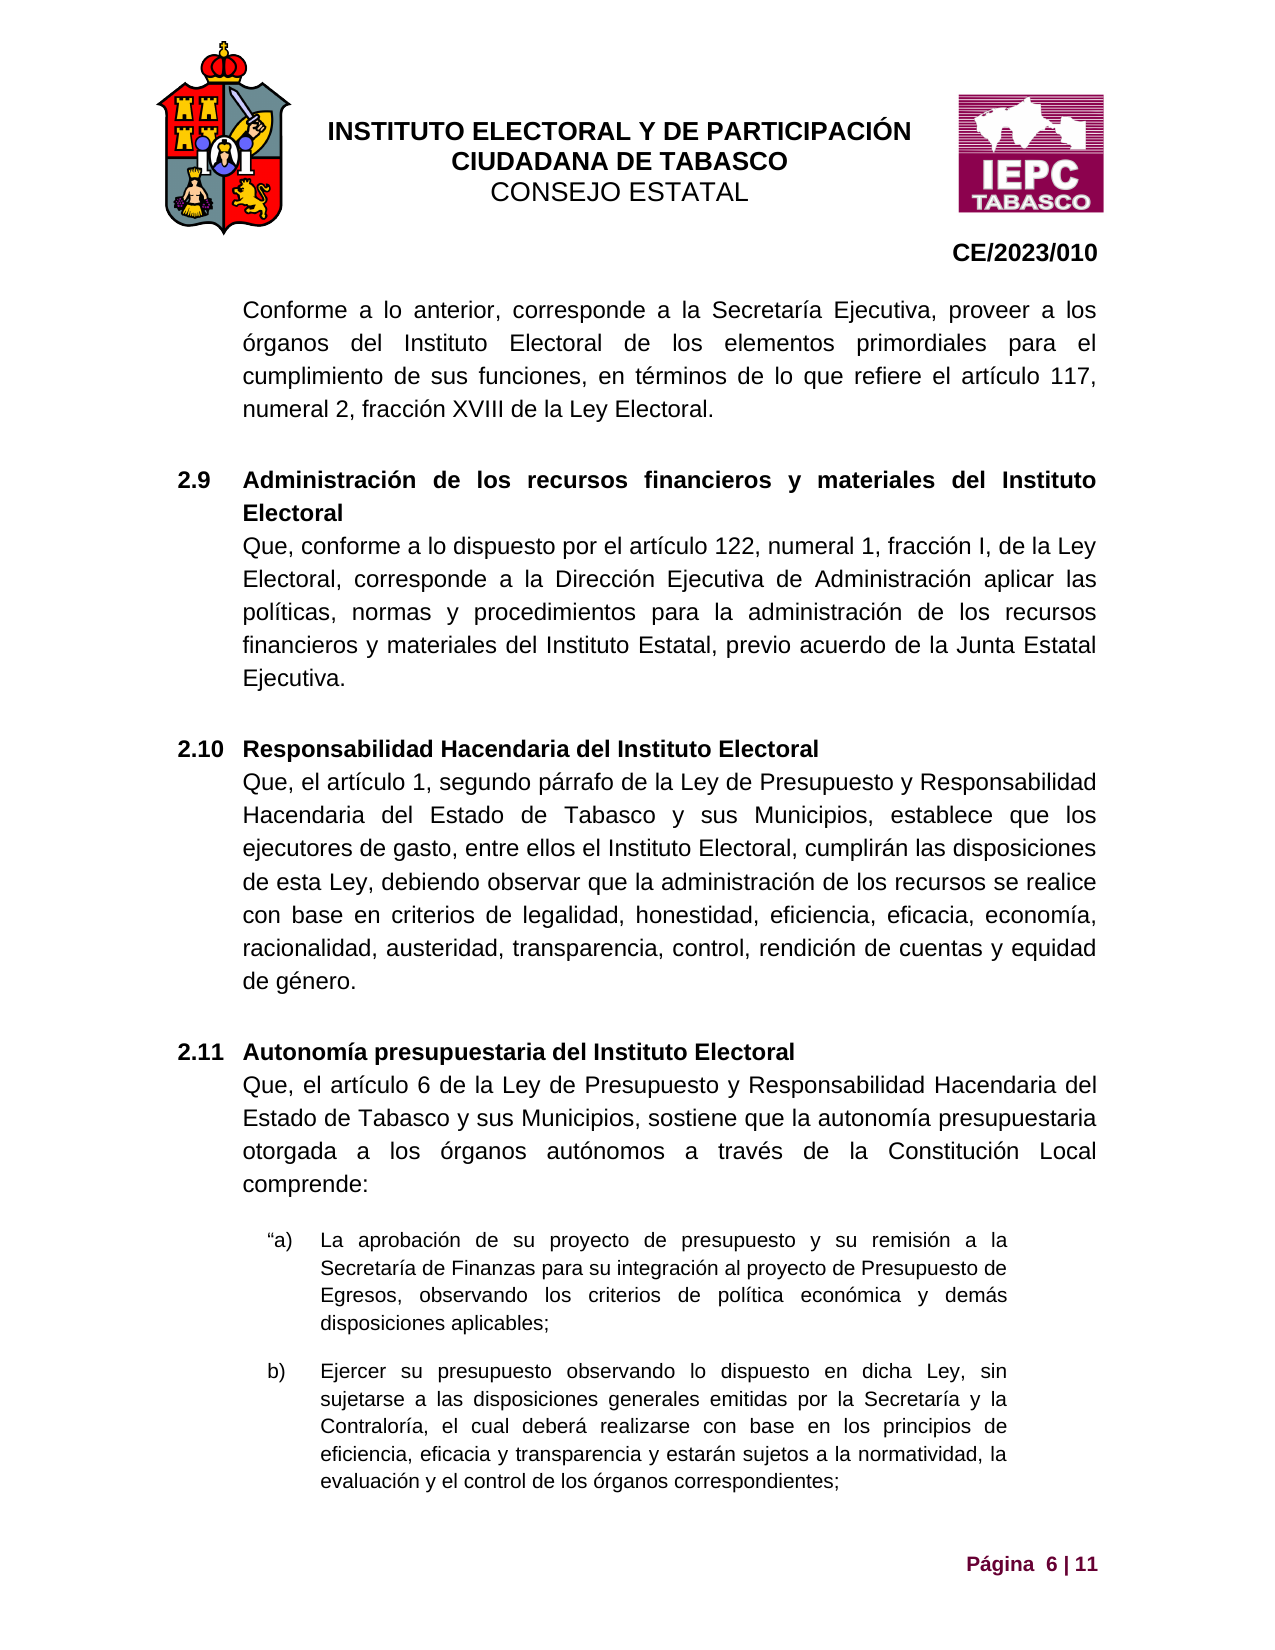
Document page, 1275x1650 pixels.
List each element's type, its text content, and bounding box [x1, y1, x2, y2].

text b) Ejercer su presupuesto observando lo dispuesto en dicha Ley, sin sujetarse a las disposiciones generales emitidas por la Secretaría y la Contraloría, el cual deberá realizarse con base en los principios de eficiencia, eficacia y transparencia y estarán sujetos a la normatividad, la evaluación y el control de los órganos correspondientes; [267, 1359, 1008, 1493]
text Conforme a lo anterior, corresponde a la Secretaría Ejecutiva, proveer a los órganos del Instituto Electoral de los elementos primordiales para el cumplimiento de sus funciones, en términos de lo que refiere el artículo 117, numeral 2, fracción XVIII de la Ley Electoral. [242, 296, 1098, 423]
subtitle Autonomía presupuestaria del Instituto Electoral [177, 1037, 1098, 1065]
text Que, el artículo 1, segundo párrafo de la Ley de Presupuesto y Responsabilidad Hacendaria del Estado de Tabasco y sus Municipios, establece que los ejecutores de gasto, entre ellos el Instituto Electoral, cumplirán las disposiciones de esta Ley, debiendo observar que la administración de los recursos se realice con base en criterios de legalidad, honestidad, eficiencia, eficacia, economía, racionalidad, austeridad, transparencia, control, rendición de cuentas y equidad de género. [242, 768, 1098, 994]
text Que, conforme a lo dispuesto por el artículo 122, numeral 1, fracción I, de la Ley Electoral, corresponde a la Dirección Ejecutiva de Administración aplicar las políticas, normas y procedimientos para la administración de los recursos financieros y materiales del Instituto Estatal, previo acuerdo de la Junta Estatal Ejecutiva. [242, 532, 1098, 692]
picture [955, 91, 1107, 216]
text Que, el artículo 6 de la Ley de Presupuesto y Responsabilidad Hacendaria del Estado de Tabasco y sus Municipios, sostiene que la autonomía presupuestaria otorgada a los órganos autónomos a través de la Constitución Local comprende: [242, 1071, 1098, 1198]
subtitle Administración de los recursos financieros y materiales del Instituto Electoral [177, 466, 1098, 526]
picture [147, 41, 295, 239]
subtitle Responsabilidad Hacendaria del Instituto Electoral [177, 735, 1098, 763]
text “a) La aprobación de su proyecto de presupuesto y su remisión a la Secretaría de Finanzas para su integración al proyecto de Presupuesto de Egresos, observando los criterios de política económica y demás disposiciones aplicables; [267, 1228, 1008, 1334]
